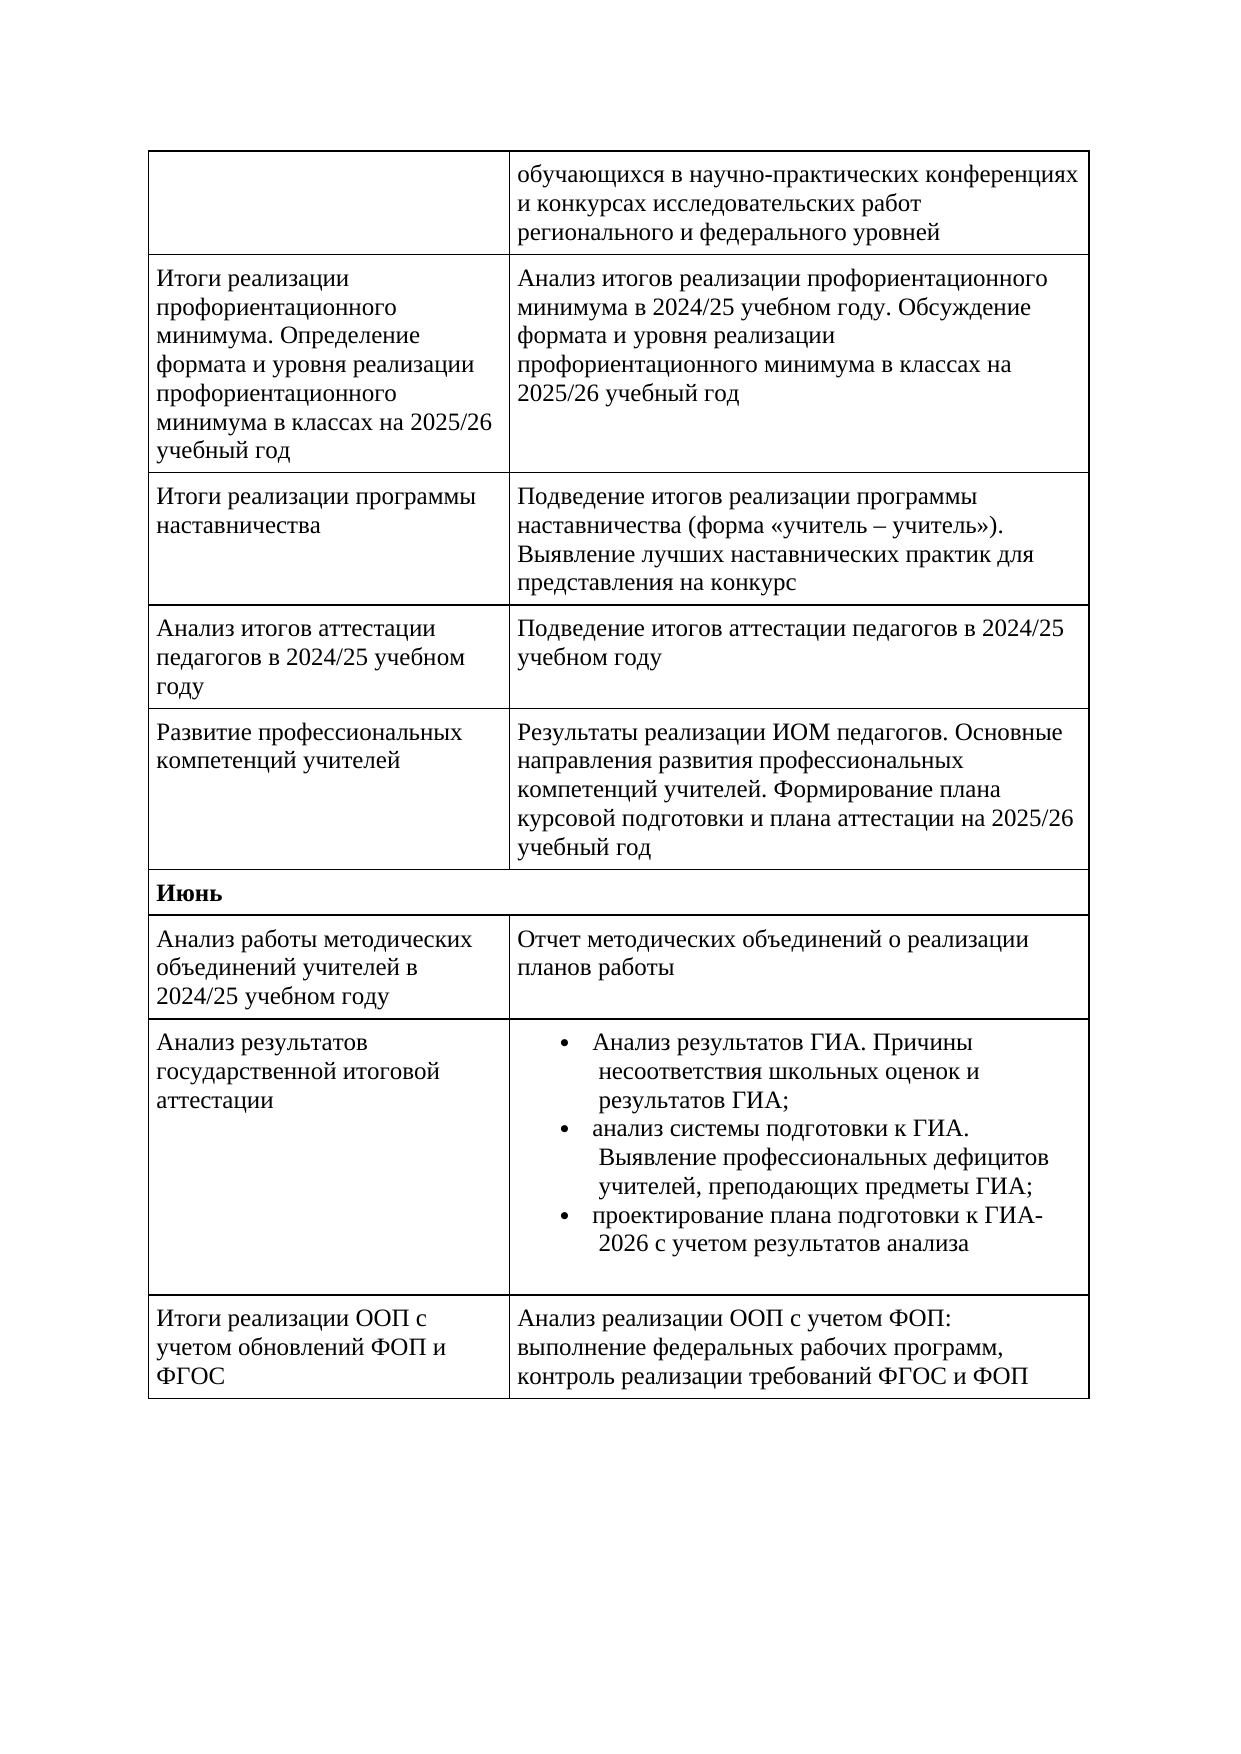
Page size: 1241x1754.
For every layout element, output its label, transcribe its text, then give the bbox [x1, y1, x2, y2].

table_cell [149, 152, 509, 253]
table_cell Анализ результатов ГИА. Причины несоответствия школьных оценок и результатов ГИА; анализ системы подготовки к ГИА. Выявление профессиональных дефицитов учителей, преподающих предметы ГИА; проектирование плана подготовки к ГИА-2026 с учетом результатов анализа [510, 1020, 1088, 1294]
table_cell Анализ реализации ООП с учетом ФОП: выполнение федеральных рабочих программ, контроль реализации требований ФГОС и ФОП [510, 1296, 1088, 1398]
table_cell Итоги реализации профориентационного минимума. Определение формата и уровня реализации профориентационного минимума в классах на 2025/26 учебный год [149, 255, 509, 472]
table_cell Итоги реализации ООП с учетом обновлений ФОП и ФГОС [149, 1296, 509, 1398]
table_cell Подведение итогов реализации программы наставничества (форма «учитель – учитель»). Выявление лучших наставнических практик для представления на конкурс [510, 473, 1088, 604]
table_cell Анализ работы методических объединений учителей в 2024/25 учебном году [149, 916, 509, 1018]
table_cell Анализ итогов реализации профориентационного минимума в 2024/25 учебном году. Обсуждение формата и уровня реализации профориентационного минимума в классах на 2025/26 учебный год [510, 255, 1088, 472]
table_cell Итоги реализации программы наставничества [149, 473, 509, 604]
table_cell Анализ итогов аттестации педагогов в 2024/25 учебном году [149, 606, 509, 707]
table_cell Анализ результатов государственной итоговой аттестации [149, 1020, 509, 1294]
table_cell Отчет методических объединений о реализации планов работы [510, 916, 1088, 1018]
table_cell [510, 152, 1088, 253]
table_cell Июнь [149, 870, 1088, 914]
table_cell Подведение итогов аттестации педагогов в 2024/25 учебном году [510, 606, 1088, 707]
table_cell Развитие профессиональных компетенций учителей [149, 709, 509, 868]
table_cell Результаты реализации ИОМ педагогов. Основные направления развития профессиональных компетенций учителей. Формирование плана курсовой подготовки и плана аттестации на 2025/26 учебный год [510, 709, 1088, 868]
